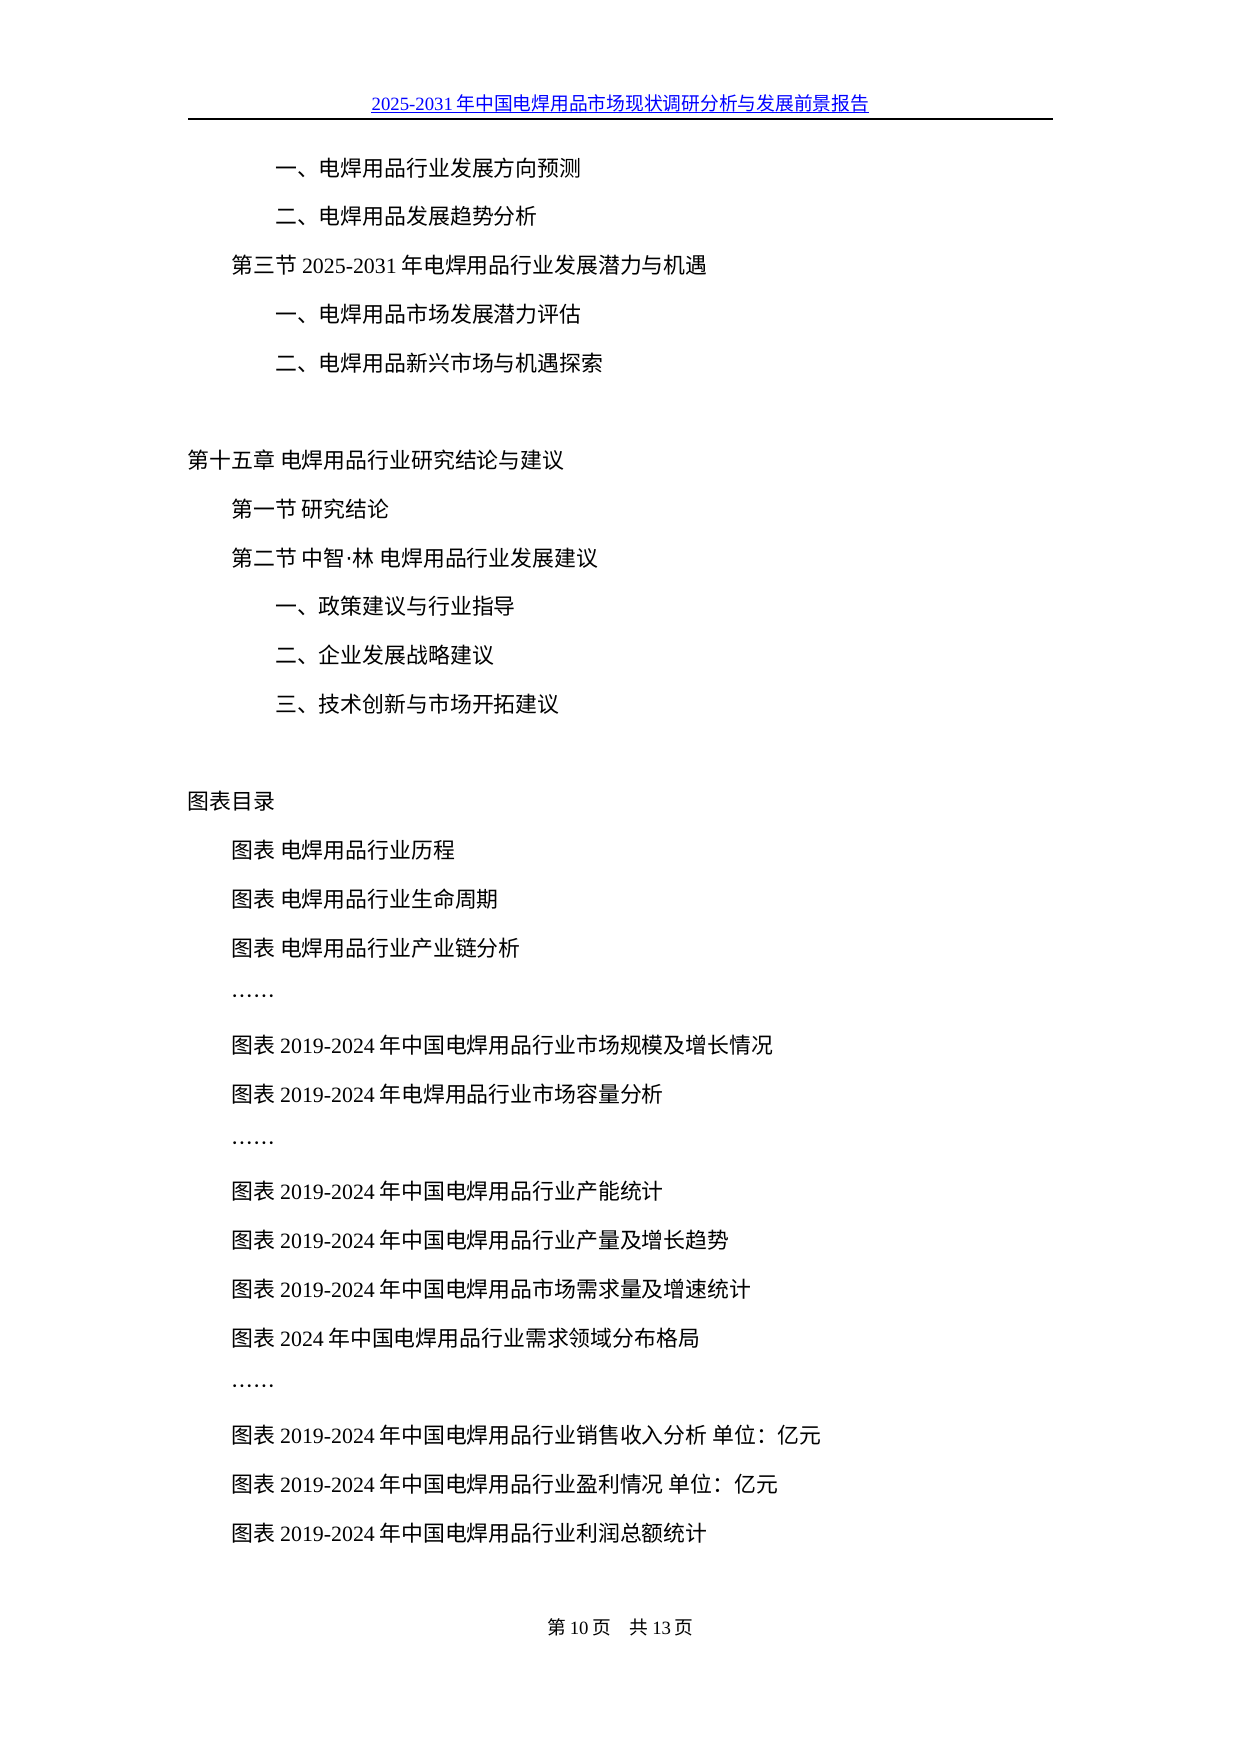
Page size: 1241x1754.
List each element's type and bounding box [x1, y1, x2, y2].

text [187, 150, 1053, 1548]
